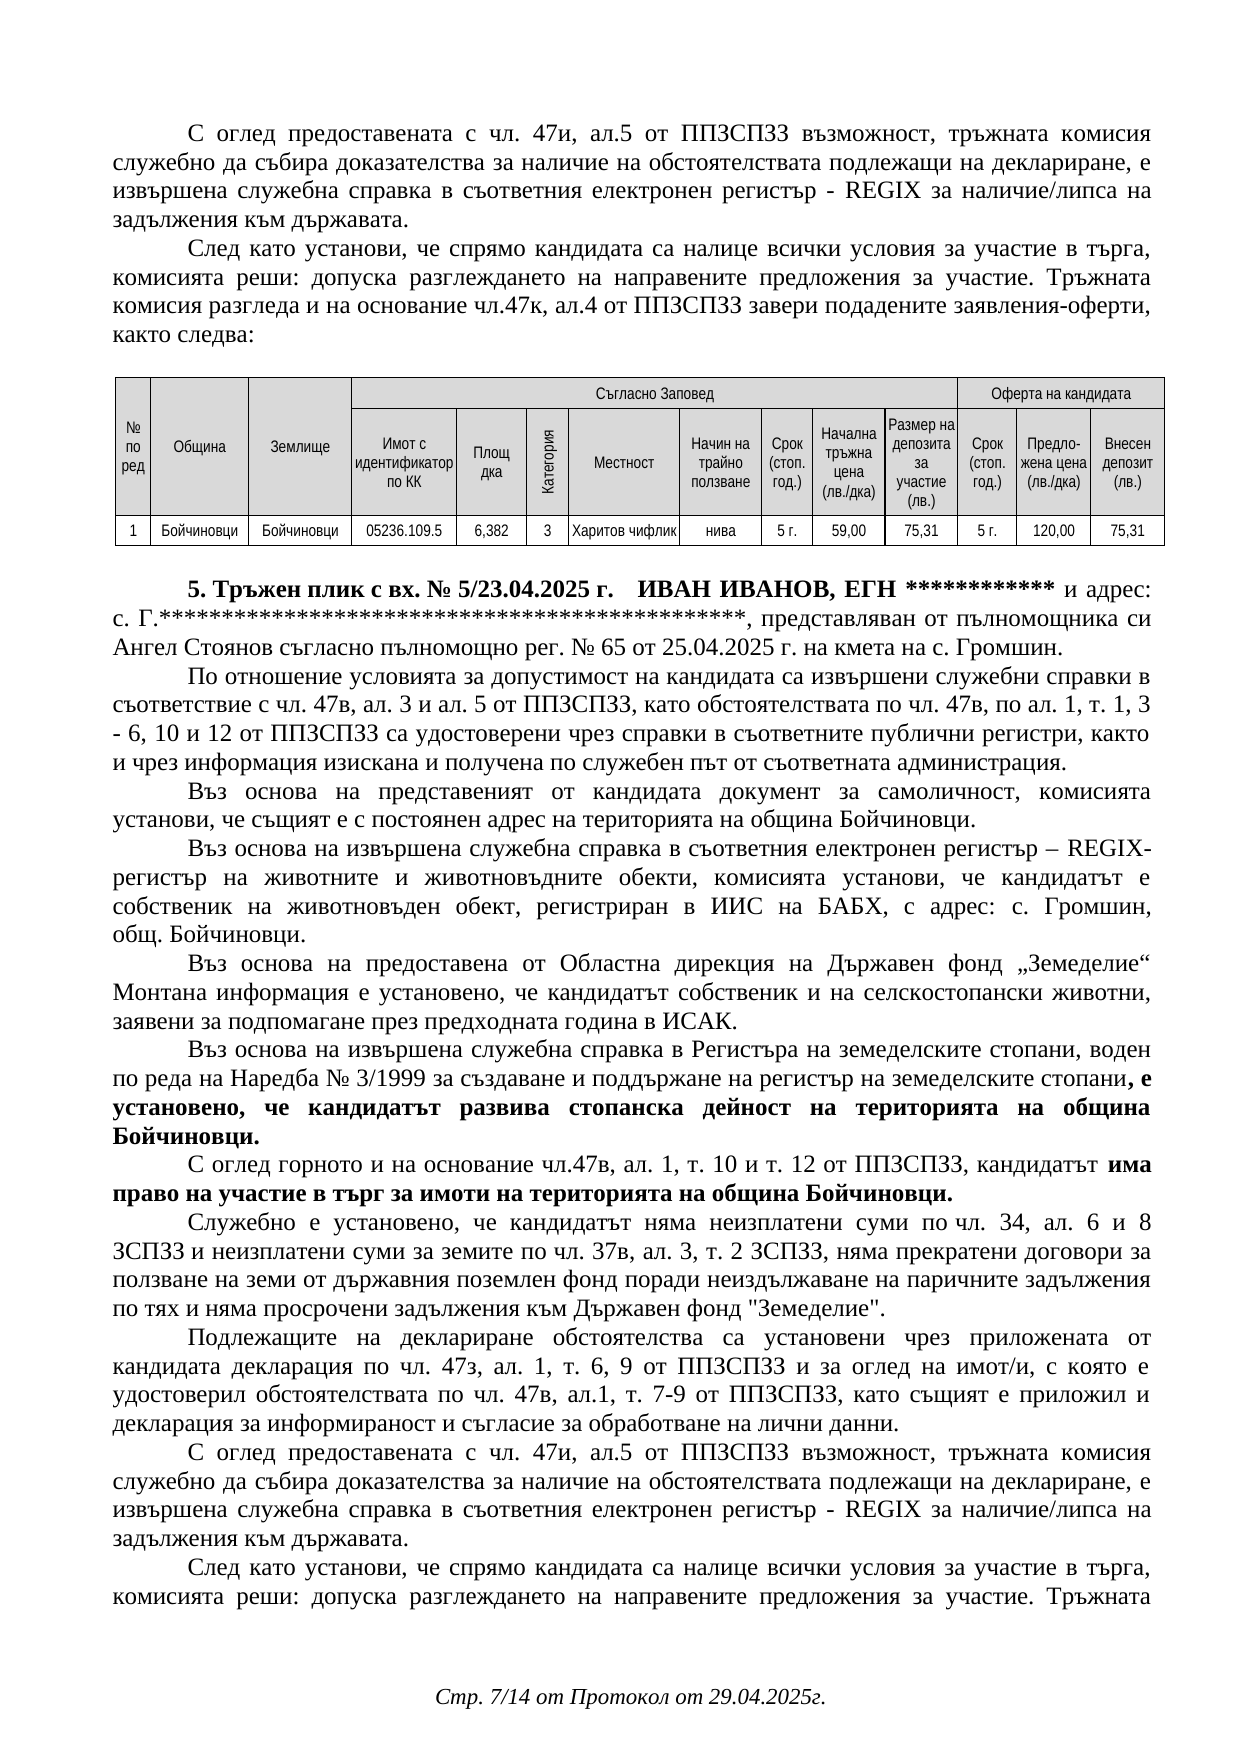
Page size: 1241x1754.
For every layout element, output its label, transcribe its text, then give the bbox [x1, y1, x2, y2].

table_cell нива [680, 516, 761, 545]
text С оглед предоставената с чл. 47и, ал.5 от ППЗСПЗЗ възможност, тръжната комисия служебно да събира доказателства за наличие на обстоятелствата подлежащи на деклариране, е извършена служебна справка в съответния електронен регистър - REGIX за наличие/липса на задължения към държавата. [112, 1437, 1152, 1552]
table_header Община [151, 378, 248, 515]
table_cell 120,00 [1017, 516, 1090, 545]
text 5. Тръжен плик с вх. № 5/23.04.2025 г. ИВАН ИВАНОВ, ЕГН ************ и адрес: с. Г.***********************************************, представляван от пълномощника си Ангел Стоянов съгласно пълномощно рег. № 65 от 25.04.2025 г. на кмета на с. Громшин. [112, 574, 1152, 661]
table_cell Площ дка [457, 409, 526, 515]
text Въз основа на предоставена от Областна дирекция на Държавен фонд „Земеделие“ Монтана информация е установено, че кандидатът собственик и на селскостопански животни, заявени за подпомагане през предходната година в ИСАК. [112, 948, 1152, 1034]
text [112, 1552, 1152, 1609]
table_cell Местност [569, 409, 679, 515]
table_cell 5 г. [958, 516, 1016, 545]
table_cell Начална тръжна цена (лв./дка) [813, 409, 884, 515]
table_cell Внесен депозит (лв.) [1091, 409, 1164, 515]
table_cell 75,31 [886, 516, 957, 545]
text Въз основа на представеният от кандидата документ за самоличност, комисията установи, че същият е с постоянен адрес на територията на община Бойчиновци. [112, 776, 1152, 833]
table_header Съгласно Заповед [352, 378, 957, 408]
text С оглед предоставената с чл. 47и, ал.5 от ППЗСПЗЗ възможност, тръжната комисия служебно да събира доказателства за наличие на обстоятелствата подлежащи на деклариране, е извършена служебна справка в съответния електронен регистър - REGIX за наличие/липса на задължения към държавата. [112, 118, 1152, 233]
table_cell Начин на трайно ползване [680, 409, 761, 515]
text Служебно е установено, че кандидатът няма неизплатени суми по чл. 34, ал. 6 и 8 ЗСПЗЗ и неизплатени суми за земите по чл. 37в, ал. 3, т. 2 ЗСПЗЗ, няма прекратени договори за ползване на земи от държавния поземлен фонд поради неиздължаване на паричните задължения по тях и няма просрочени задължения към Държавен фонд "Земеделие". [112, 1207, 1152, 1322]
table_cell Бойчиновци [151, 516, 248, 545]
table_cell 1 [116, 516, 150, 545]
table_cell 6,382 [457, 516, 526, 545]
table_cell Предло-жена цена (лв./дка) [1017, 409, 1090, 515]
table_cell 75,31 [1091, 516, 1164, 545]
table_cell Бойчиновци [249, 516, 351, 545]
table_cell 3 [527, 516, 568, 545]
text По отношение условията за допустимост на кандидата са извършени служебни справки в съответствие с чл. 47в, ал. 3 и ал. 5 от ППЗСПЗЗ, като обстоятелствата по чл. 47в, по ал. 1, т. 1, 3 - 6, 10 и 12 от ППЗСПЗЗ са удостоверени чрез справки в съответните публични регистри, както и чрез информация изискана и получена по служебен път от съответната администрация. [112, 661, 1152, 776]
table_cell Имот с идентификатор по КК [352, 409, 456, 515]
text Въз основа на извършена служебна справка в съответния електронен регистър – REGIX-регистър на животните и животновъдните обекти, комисията установи, че кандидатът е собственик на животновъден обект, регистриран в ИИС на БАБХ, с адрес: с. Громшин, общ. Бойчиновци. [112, 833, 1152, 948]
table_header № по ред [116, 378, 150, 515]
text Въз основа на извършена служебна справка в Регистъра на земеделските стопани, воден по реда на Наредба № 3/1999 за създаване и поддържане на регистър на земеделските стопани, е установено, че кандидатът развива стопанска дейност на територията на община Бойчиновци. [112, 1034, 1152, 1149]
table_header Оферта на кандидата [958, 378, 1164, 408]
table_cell Срок (стоп. год.) [958, 409, 1016, 515]
table_cell Срок (стоп. год.) [762, 409, 812, 515]
table_cell 5 г. [762, 516, 812, 545]
text Подлежащите на деклариране обстоятелства са установени чрез приложената от кандидата декларация по чл. 47з, ал. 1, т. 6, 9 от ППЗСПЗЗ и за оглед на имот/и, с която е удостоверил обстоятелствата по чл. 47в, ал.1, т. 7-9 от ППЗСПЗЗ, като същият е приложил и декларация за информираност и съгласие за обработване на лични данни. [112, 1322, 1152, 1437]
text С оглед горното и на основание чл.47в, ал. 1, т. 10 и т. 12 от ППЗСПЗЗ, кандидатът има право на участие в търг за имоти на територията на община Бойчиновци. [112, 1149, 1152, 1207]
table_cell Категория [527, 409, 568, 515]
table_cell Харитов чифлик [569, 516, 679, 545]
table_cell 05236.109.5 [352, 516, 456, 545]
table_header Землище [249, 378, 351, 515]
table_cell Размер на депозита за участие (лв.) [886, 409, 957, 515]
table_cell 59,00 [813, 516, 884, 545]
